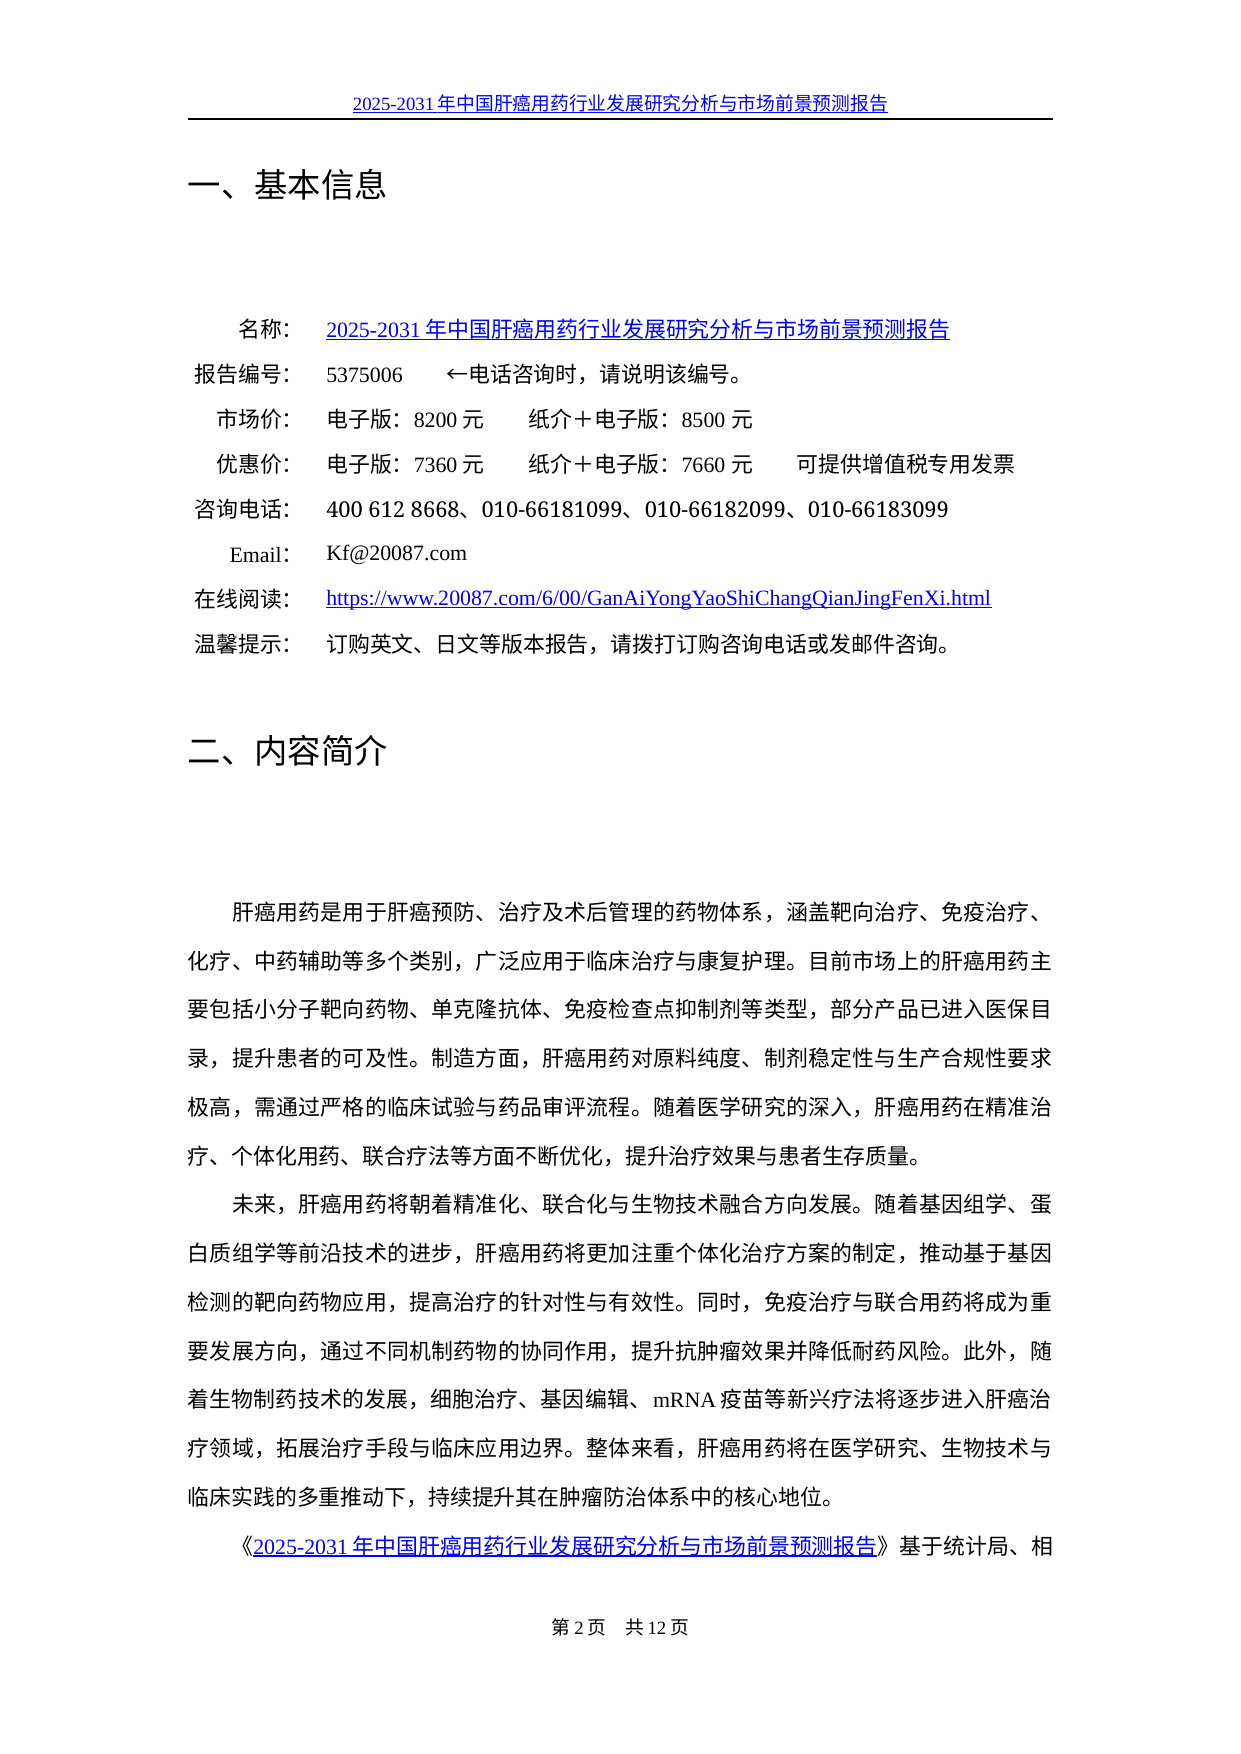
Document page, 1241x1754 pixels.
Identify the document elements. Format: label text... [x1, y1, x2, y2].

table_cell Email： [167, 537, 315, 582]
table_header 名称： [167, 312, 315, 357]
table_cell 电子版：8200 元 纸介＋电子版：8500 元 [315, 402, 1073, 447]
table_cell 优惠价： [167, 447, 315, 492]
table_cell 5375006 ←电话咨询时，请说明该编号。 [315, 357, 1073, 402]
table_cell 咨询电话： [167, 492, 315, 537]
table_cell 400 612 8668、010-66181099、010-66182099、010-66183099 [315, 492, 1073, 537]
table_cell 市场价： [167, 402, 315, 447]
table_cell 电子版：7360 元 纸介＋电子版：7660 元 可提供增值税专用发票 [315, 447, 1073, 492]
table_cell 在线阅读： [167, 582, 315, 627]
table_cell 温馨提示： [167, 627, 315, 672]
title 二、内容简介 [187, 717, 1053, 782]
table_cell [315, 582, 1073, 627]
table_cell 报告编号： [167, 357, 315, 402]
table_cell Kf@20087.com [315, 537, 1073, 582]
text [187, 894, 1053, 1561]
table_header 2025-2031年中国肝癌用药行业发展研究分析与市场前景预测报告 [315, 312, 1073, 357]
table_cell 订购英文、日文等版本报告，请拨打订购咨询电话或发邮件咨询。 [315, 627, 1073, 672]
title 一、基本信息 [187, 150, 1053, 215]
